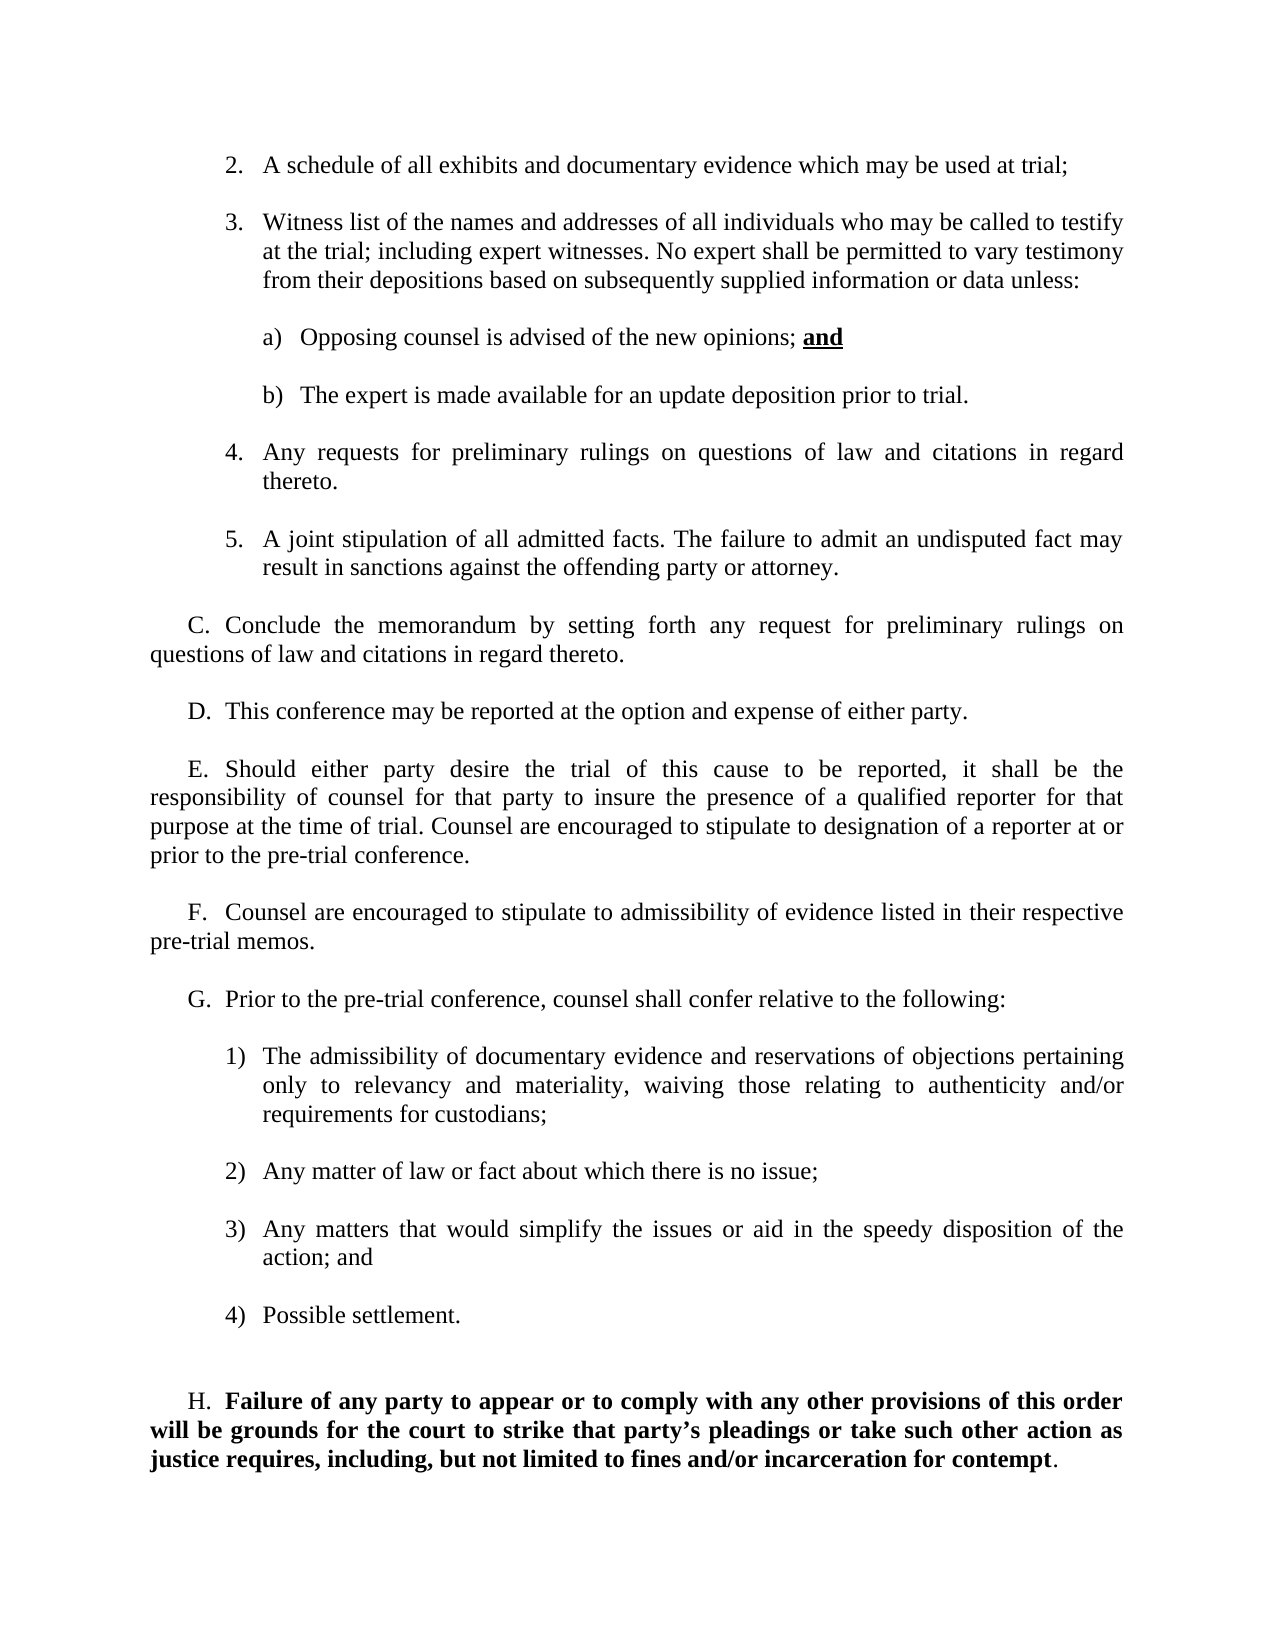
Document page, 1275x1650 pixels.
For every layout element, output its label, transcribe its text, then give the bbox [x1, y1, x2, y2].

list Witness list of the names and addresses of all individuals who may be called to testify at the trial; including expert witnesses. No expert shall be permitted to vary testimony from their depositions based on subsequently supplied information or data unless: [225, 207, 1125, 294]
list The admissibility of documentary evidence and reservations of objections pertaining only to relevancy and materiality, waiving those relating to authenticity and/or requirements for custodians; [225, 1041, 1125, 1127]
list Any matter of law or fact about which there is no issue; [225, 1156, 1125, 1185]
list Any requests for preliminary rulings on questions of law and citations in regard thereto. [225, 437, 1125, 495]
list Opposing counsel is advised of the new opinions; and [262, 322, 1125, 351]
list This conference may be reported at the option and expense of either party. [150, 696, 1125, 725]
list A schedule of all exhibits and documentary evidence which may be used at trial; [225, 150, 1125, 179]
list Possible settlement. [225, 1300, 1125, 1329]
list Should either party desire the trial of this cause to be reported, it shall be the responsibility of counsel for that party to insure the presence of a qualified reporter for that purpose at the time of trial. Counsel are encouraged to stipulate to designation of a reporter at or prior to the pre-trial conference. [150, 754, 1125, 869]
list Counsel are encouraged to stipulate to admissibility of evidence listed in their respective pre-trial memos. [150, 897, 1125, 955]
list Prior to the pre-trial conference, counsel shall confer relative to the following: [187, 984, 1125, 1012]
list Failure of any party to appear or to comply with any other provisions of this order will be grounds for the court to strike that party’s pleadings or take such other action as justice requires, including, but not limited to fines and/or incarceration for contempt. [150, 1386, 1125, 1472]
list Any matters that would simplify the issues or aid in the speedy disposition of the action; and [225, 1214, 1125, 1271]
list A joint stipulation of all admitted facts. The failure to admit an undisputed fact may result in sanctions against the offending party or attorney. [225, 524, 1125, 581]
list Conclude the memorandum by setting forth any request for preliminary rulings on questions of law and citations in regard thereto. [150, 610, 1125, 667]
list The expert is made available for an update deposition prior to trial. [262, 380, 1125, 409]
